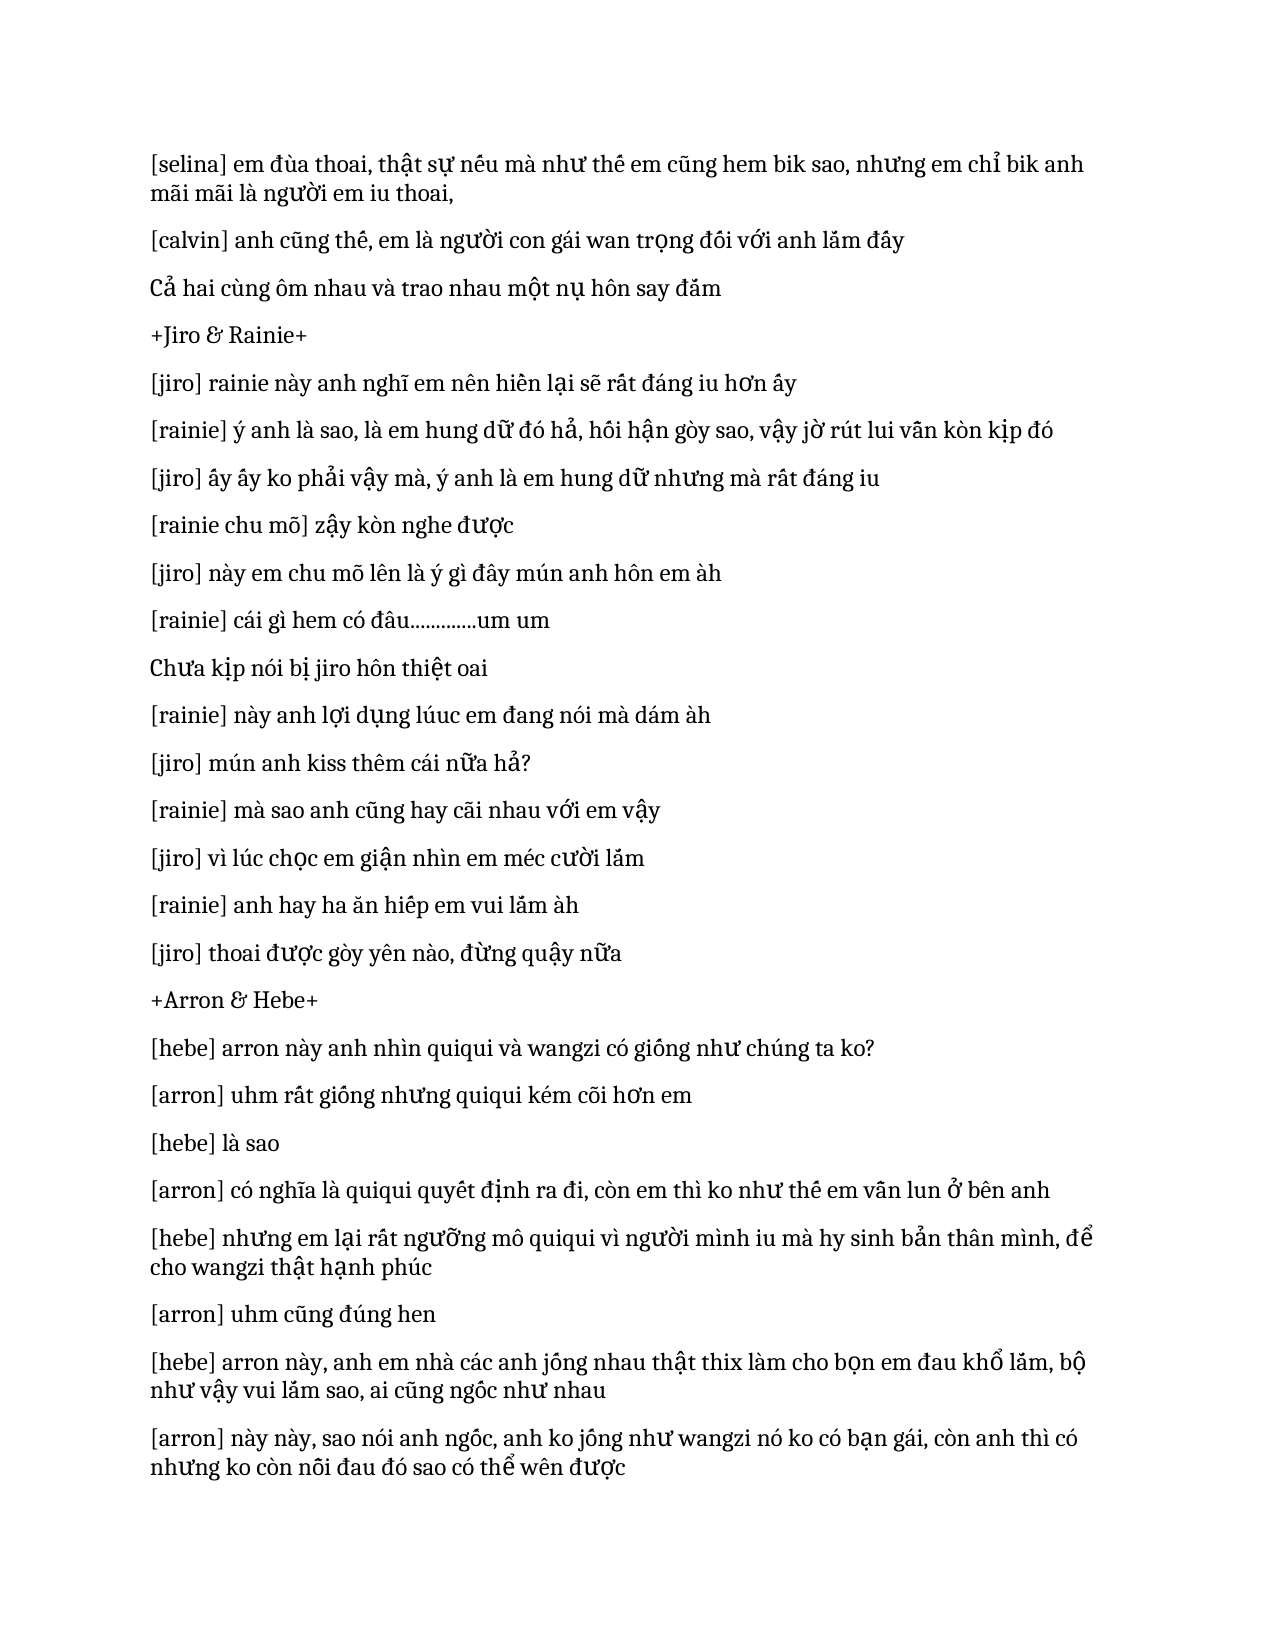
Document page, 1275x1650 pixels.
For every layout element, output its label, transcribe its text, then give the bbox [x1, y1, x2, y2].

text +Jiro & Rainie+ [150, 321, 1125, 350]
text [jiro] ấy ấy ko phải vậy mà, ý anh là em hung dữ nhưng mà rất đáng iu [150, 464, 1125, 492]
text [arron] uhm rất giống nhưng quiqui kém cõi hơn em [150, 1081, 1125, 1110]
text [jiro] mún anh kiss thêm cái nữa hả? [150, 749, 1125, 777]
text [calvin] anh cũng thế, em là người con gái wan trọng đối với anh lắm đấy [150, 226, 1125, 255]
text [jiro] vì lúc chọc em giận nhìn em méc cười lắm [150, 844, 1125, 872]
text [hebe] nhưng em lại rất ngưỡng mô quiqui vì người mình iu mà hy sinh bản thân mình, để cho wangzi thật hạnh phúc [150, 1224, 1125, 1281]
text [jiro] rainie này anh nghĩ em nên hiền lại sẽ rất đáng iu hơn ấy [150, 369, 1125, 397]
text [rainie] này anh lợi dụng lúuc em đang nói mà dám àh [150, 701, 1125, 730]
text [arron] này này, sao nói anh ngốc, anh ko jống như wangzi nó ko có bạn gái, còn anh thì có nhưng ko còn nỗi đau đó sao có thể wên được [150, 1424, 1125, 1481]
text Cả hai cùng ôm nhau và trao nhau một nụ hôn say đắm [150, 274, 1125, 302]
text [arron] uhm cũng đúng hen [150, 1300, 1125, 1329]
text Chưa kịp nói bị jiro hôn thiệt oai [150, 654, 1125, 682]
text [arron] có nghĩa là quiqui quyết định ra đi, còn em thì ko như thế em vẫn lun ở bên anh [150, 1176, 1125, 1205]
text [hebe] arron này, anh em nhà các anh jống nhau thật thix làm cho bọn em đau khổ lắm, bộ như vậy vui lắm sao, ai cũng ngốc như nhau [150, 1347, 1125, 1405]
text +Arron & Hebe+ [150, 986, 1125, 1015]
text [jiro] này em chu mõ lên là ý gì đây mún anh hôn em àh [150, 559, 1125, 587]
text [rainie] mà sao anh cũng hay cãi nhau với em vậy [150, 796, 1125, 825]
text [rainie chu mõ] zậy kòn nghe được [150, 511, 1125, 540]
text [rainie] anh hay ha ăn hiếp em vui lắm àh [150, 891, 1125, 920]
text [jiro] thoai được gòy yên nào, đừng quậy nữa [150, 939, 1125, 967]
text [hebe] arron này anh nhìn quiqui và wangzi có giống như chúng ta ko? [150, 1034, 1125, 1062]
text [hebe] là sao [150, 1129, 1125, 1157]
text [rainie] cái gì hem có đâu.............um um [150, 606, 1125, 635]
text [rainie] ý anh là sao, là em hung dữ đó hả, hối hận gòy sao, vậy jờ rút lui vẫn kòn kịp đó [150, 416, 1125, 445]
text [selina] em đùa thoai, thật sự nếu mà như thế em cũng hem bik sao, nhưng em chỉ bik anh mãi mãi là người em iu thoai, [150, 150, 1125, 207]
